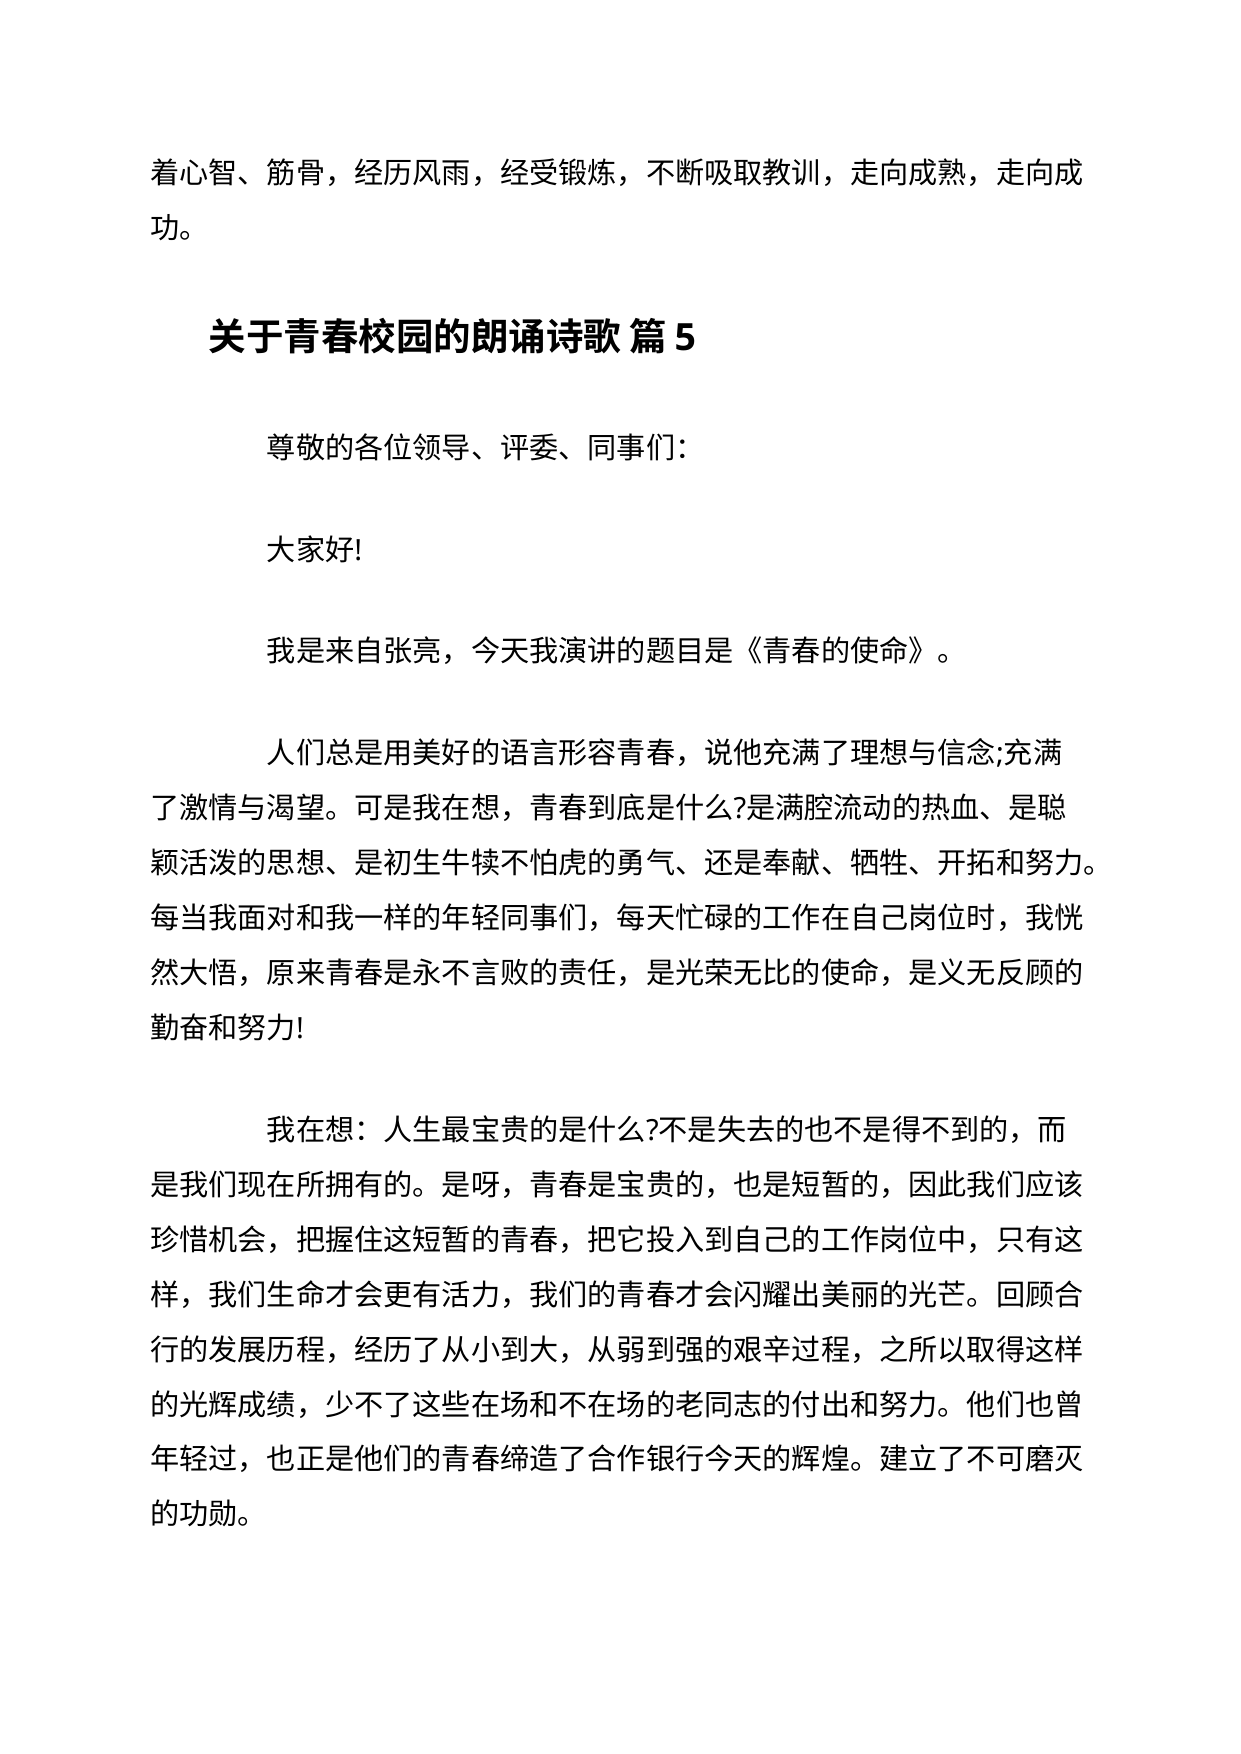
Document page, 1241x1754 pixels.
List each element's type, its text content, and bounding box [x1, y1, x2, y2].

text 我在想：人生最宝贵的是什么?不是失去的也不是得不到的，而是我们现在所拥有的。是呀，青春是宝贵的，也是短暂的，因此我们应该珍惜机会，把握住这短暂的青春，把它投入到自己的工作岗位中，只有这样，我们生命才会更有活力，我们的青春才会闪耀出美丽的光芒。回顾合行的发展历程，经历了从小到大，从弱到强的艰辛过程，之所以取得这样的光辉成绩，少不了这些在场和不在场的老同志的付出和努力。他们也曾年轻过，也正是他们的青春缔造了合作银行今天的辉煌。建立了不可磨灭的功勋。 [150, 1106, 1090, 1533]
text 大家好! [150, 526, 1090, 568]
text 我是来自张亮，今天我演讲的题目是《青春的使命》。 [150, 628, 1090, 670]
text 人们总是用美好的语言形容青春，说他充满了理想与信念;充满了激情与渴望。可是我在想，青春到底是什么?是满腔流动的热血、是聪颖活泼的思想、是初生牛犊不怕虎的勇气、还是奉献、牺牲、开拓和努力。每当我面对和我一样的年轻同事们，每天忙碌的工作在自己岗位时，我恍然大悟，原来青春是永不言败的责任，是光荣无比的使命，是义无反顾的勤奋和努力! [150, 730, 1090, 1047]
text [150, 150, 1090, 247]
text 关于青春校园的朗诵诗歌 篇5 [150, 307, 1090, 361]
text 尊敬的各位领导、评委、同事们： [150, 424, 1090, 467]
